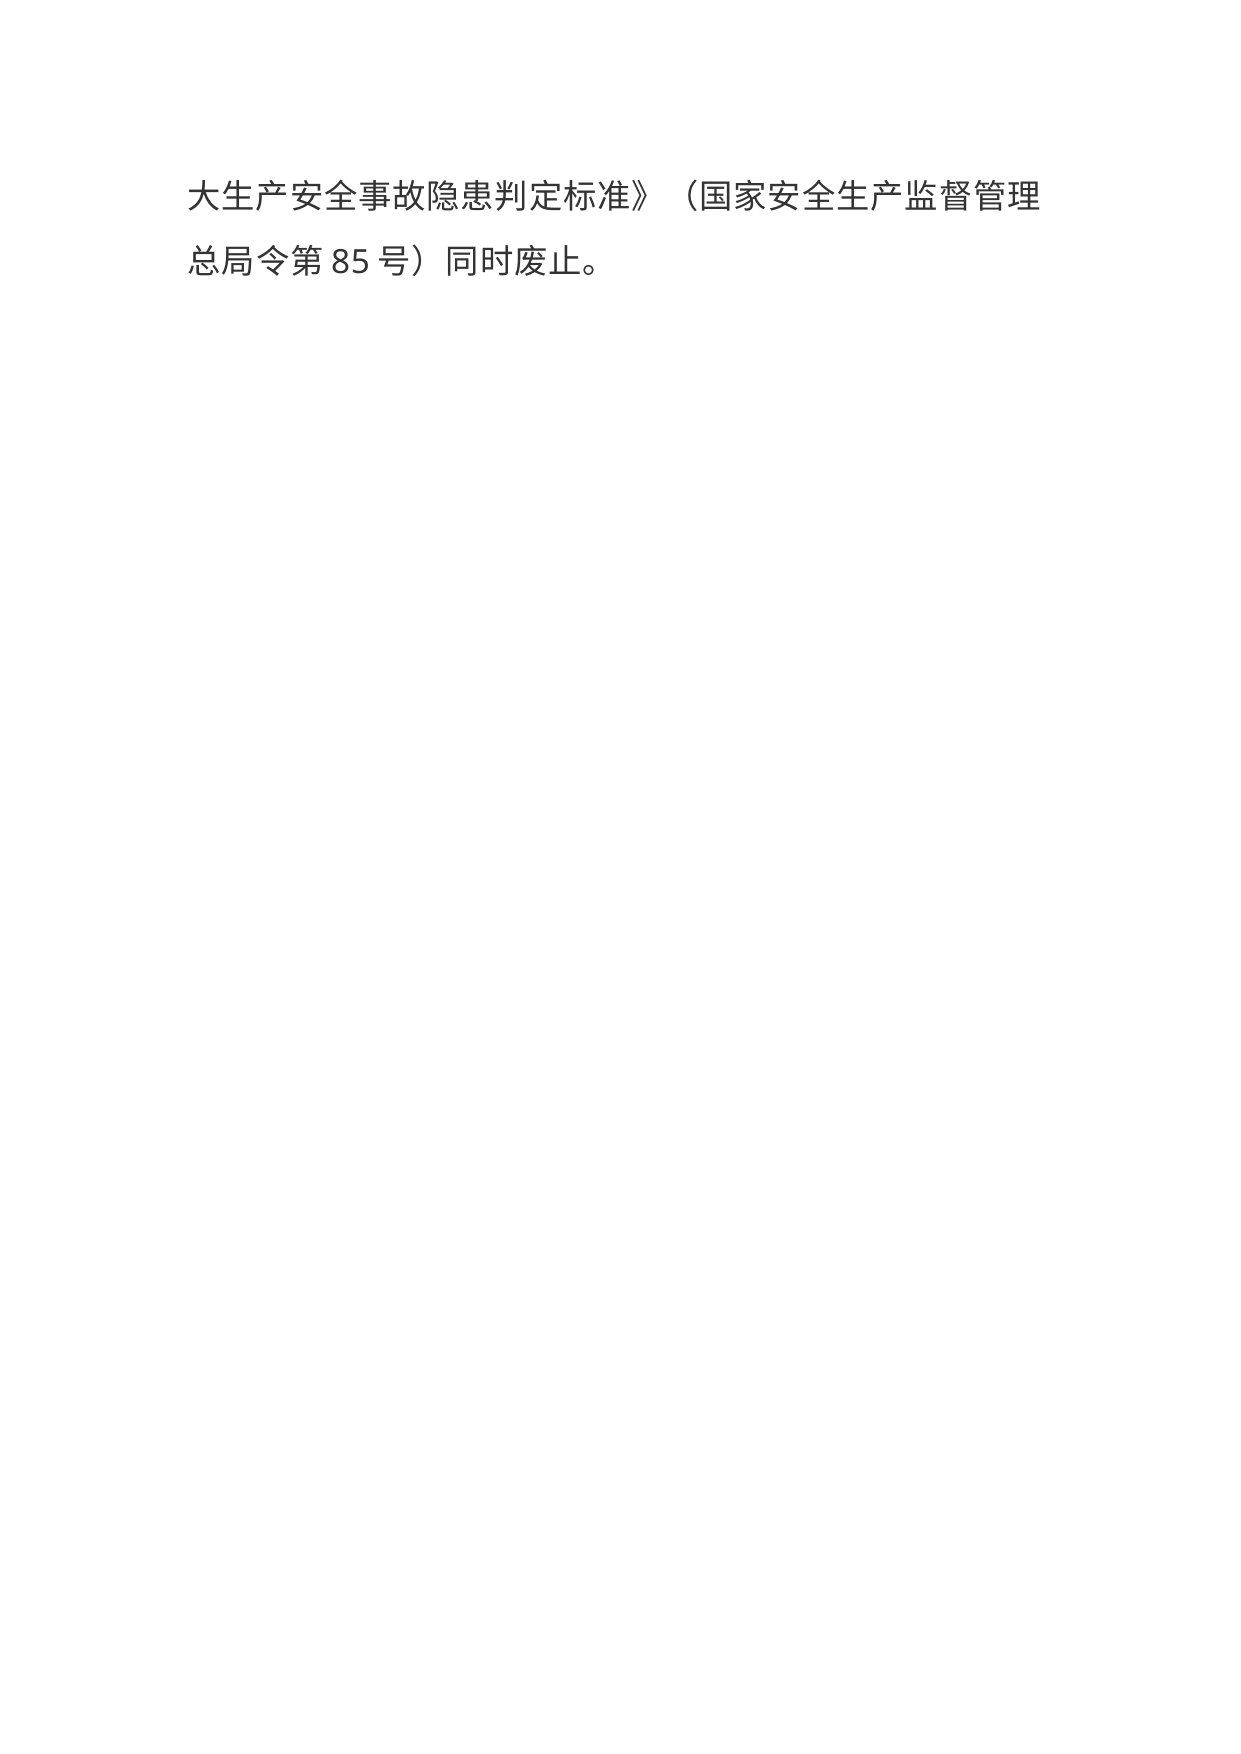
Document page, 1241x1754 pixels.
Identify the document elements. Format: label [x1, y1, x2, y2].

text [187, 162, 1053, 292]
